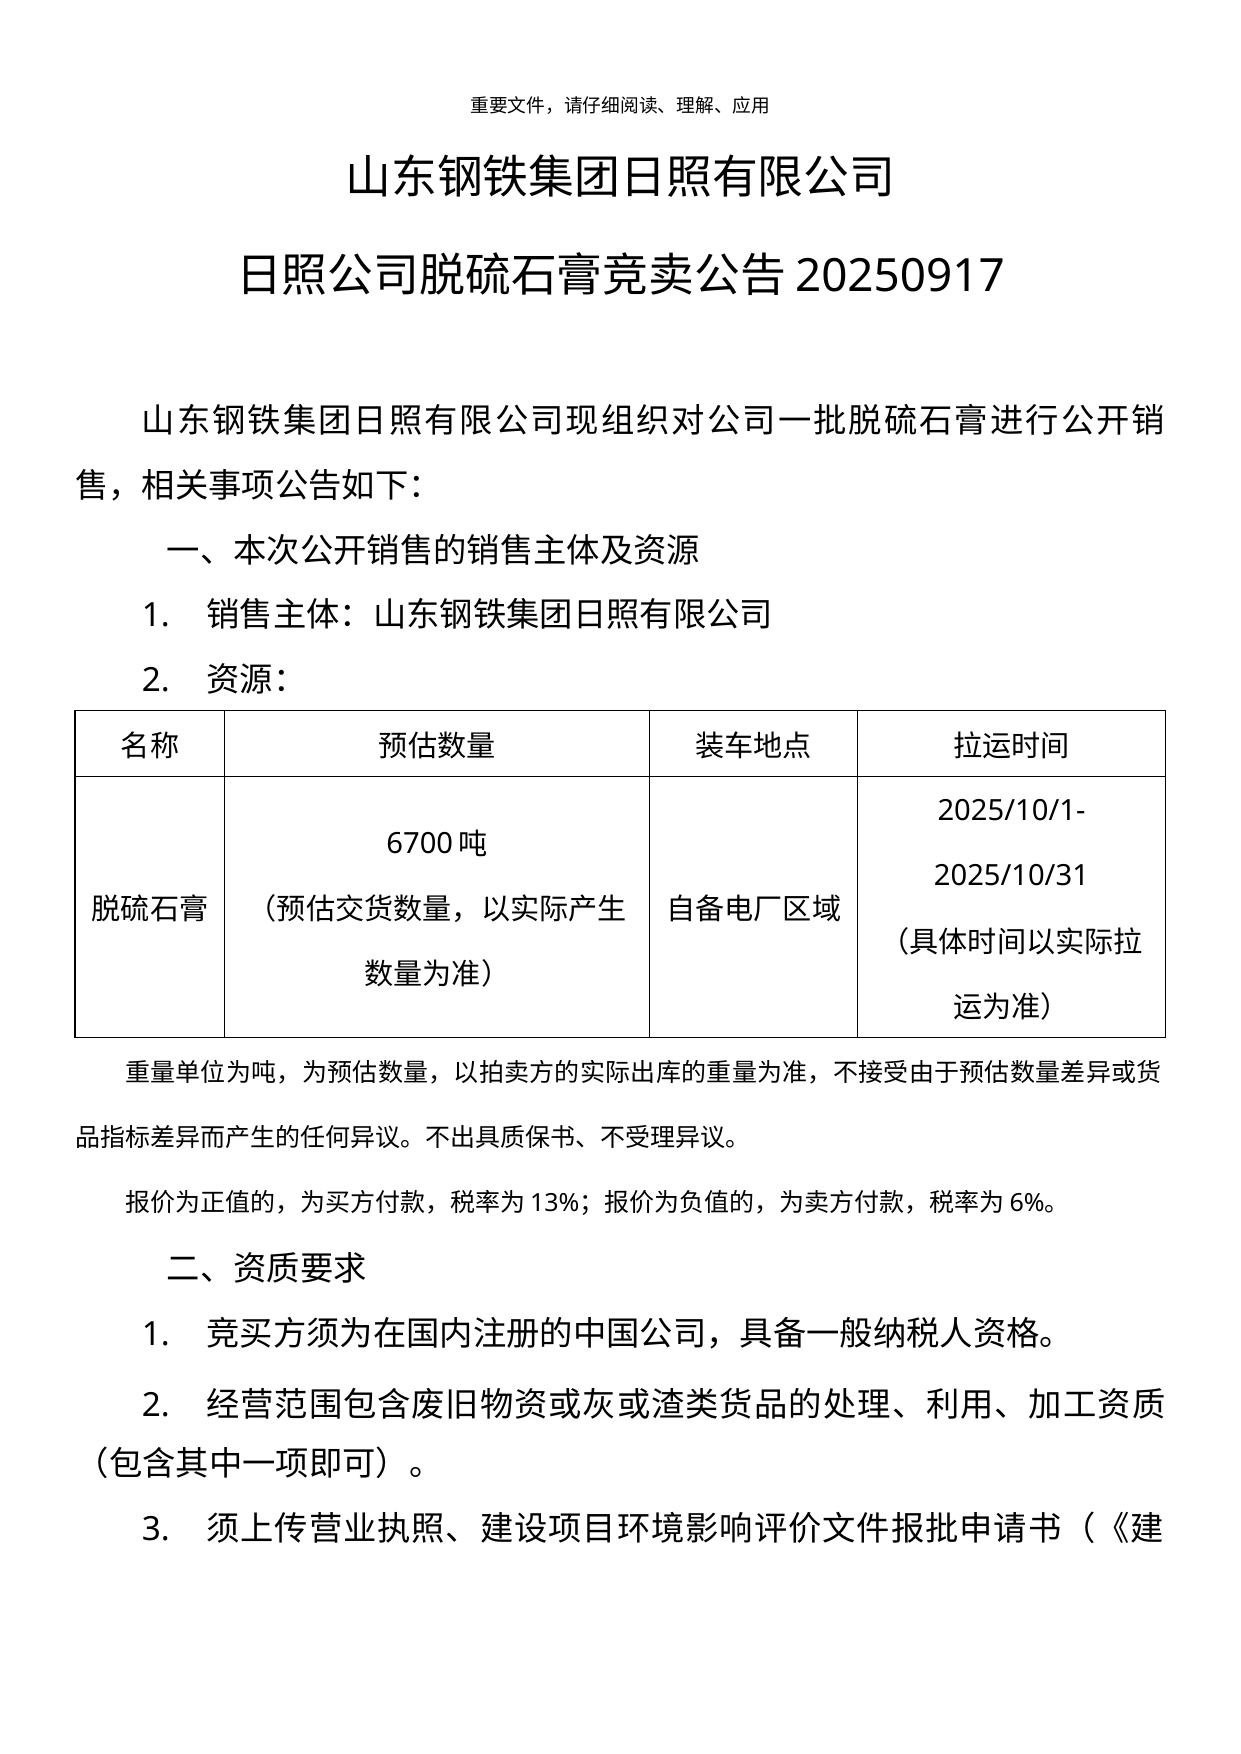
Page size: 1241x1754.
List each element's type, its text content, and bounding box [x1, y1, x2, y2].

subtitle 本次公开销售的销售主体及资源 [75, 515, 1165, 580]
subtitle 资质要求 [75, 1233, 1165, 1298]
table_cell 6700吨 （预估交货数量，以实际产生数量为准） [225, 777, 649, 1037]
text 山东钢铁集团日照有限公司现组织对公司一批脱硫石膏进行公开销售，相关事项公告如下： [75, 385, 1165, 515]
table_cell 2025/10/1-2025/10/31 （具体时间以实际拉运为准） [858, 777, 1165, 1037]
text 山东钢铁集团日照有限公司 [75, 125, 1165, 222]
list 报价为正值的，为买方付款，税率为13%；报价为负值的，为卖方付款，税率为6%。 [75, 1168, 1165, 1233]
list 竞买方须为在国内注册的中国公司，具备一般纳税人资格。 [76, 1298, 1165, 1363]
list 资源： [76, 645, 1165, 710]
list 经营范围包含废旧物资或灰或渣类货品的处理、利用、加工资质（包含其中一项即可）。 [76, 1363, 1165, 1493]
table_header 装车地点 [650, 711, 857, 776]
list 销售主体：山东钢铁集团日照有限公司 [76, 580, 1165, 645]
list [76, 1493, 1165, 1558]
table_header 拉运时间 [858, 711, 1165, 776]
table_cell 脱硫石膏 [76, 777, 224, 1037]
list 重量单位为吨，为预估数量，以拍卖方的实际出库的重量为准，不接受由于预估数量差异或货品指标差异而产生的任何异议。不出具质保书、不受理异议。 [75, 1038, 1165, 1168]
table_header 名称 [76, 711, 224, 776]
text 日照公司脱硫石膏竞卖公告20250917 [75, 222, 1165, 320]
table_header 预估数量 [225, 711, 649, 776]
table_cell 自备电厂区域 [650, 777, 857, 1037]
